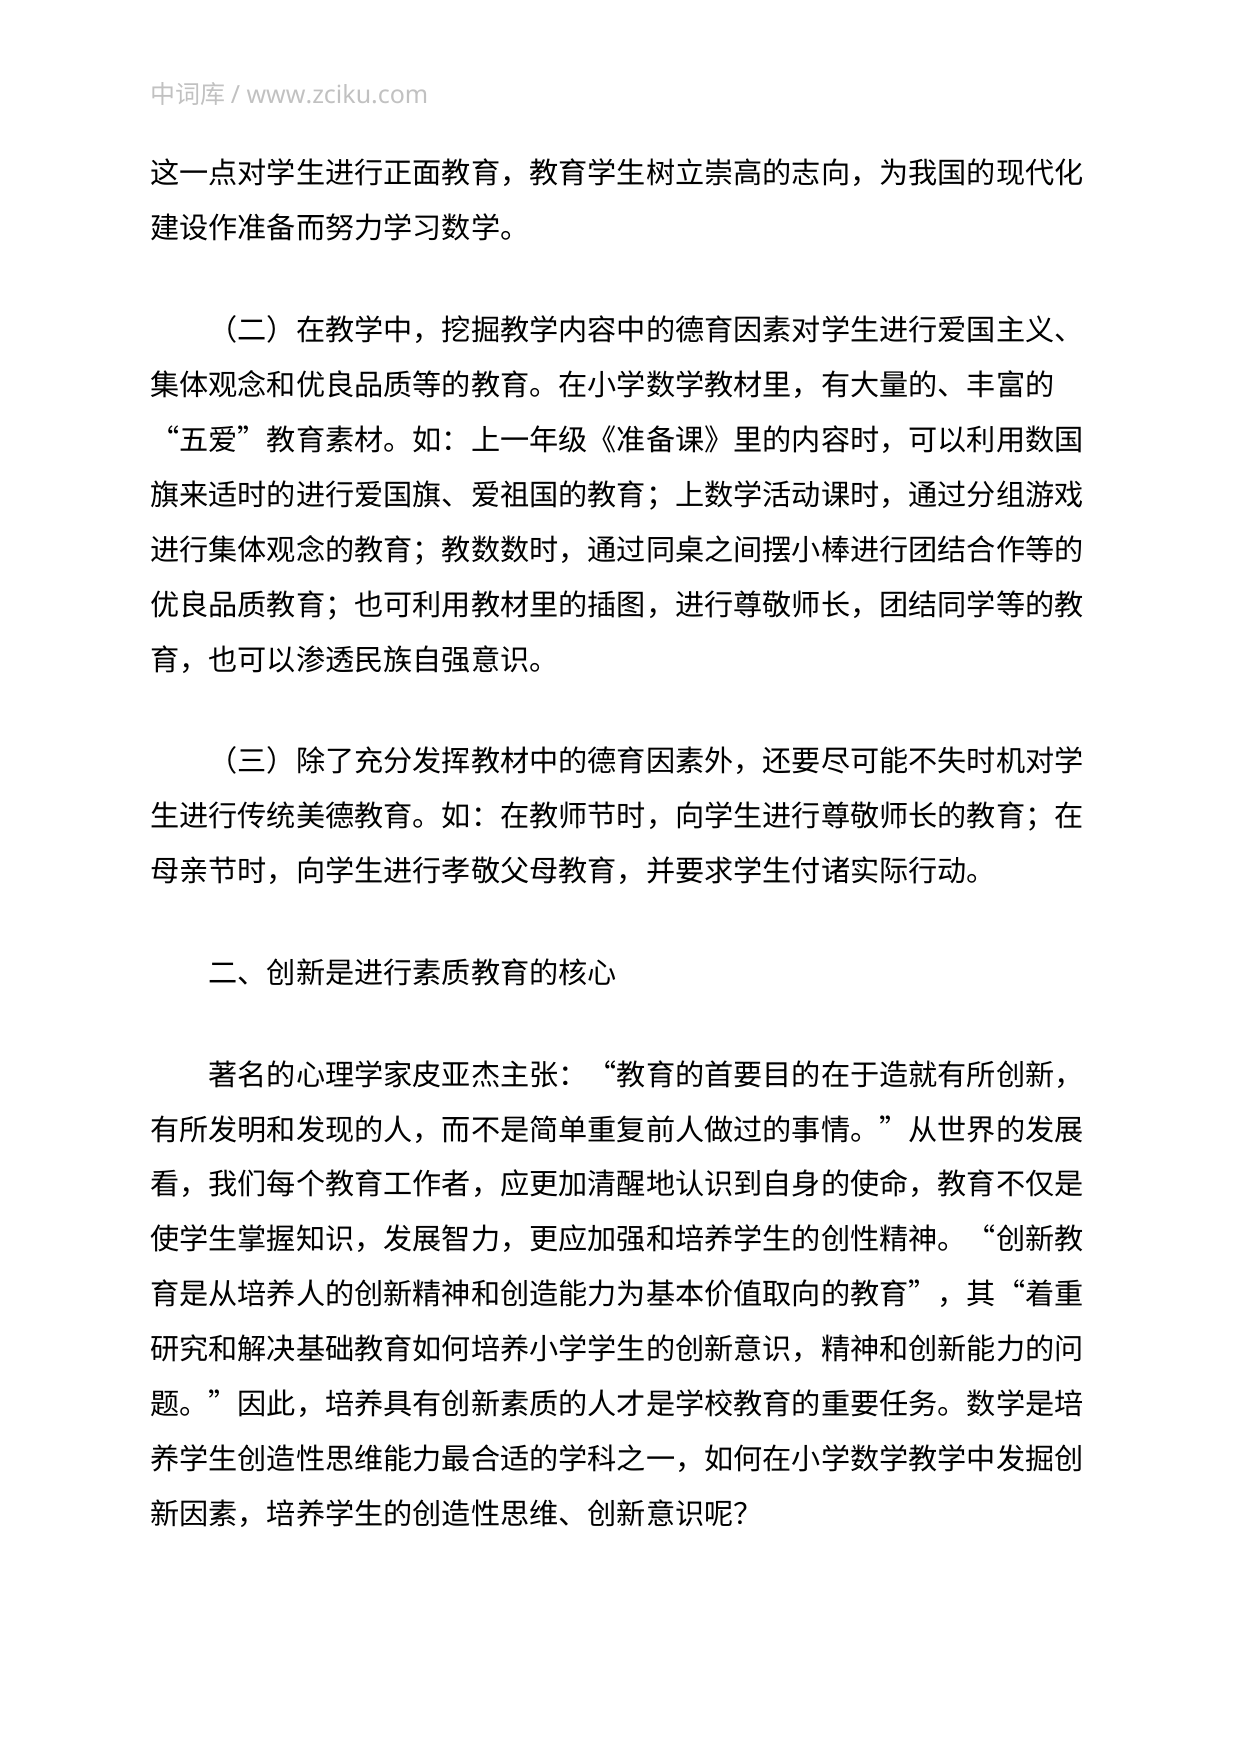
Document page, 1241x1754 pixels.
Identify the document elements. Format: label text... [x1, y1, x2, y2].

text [150, 150, 1090, 247]
text 二、创新是进行素质教育的核心 [150, 949, 1090, 992]
text 著名的心理学家皮亚杰主张：“教育的首要目的在于造就有所创新，有所发明和发现的人，而不是简单重复前人做过的事情。”从世界的发展看，我们每个教育工作者，应更加清醒地认识到自身的使命，教育不仅是使学生掌握知识，发展智力，更应加强和培养学生的创性精神。“创新教育是从培养人的创新精神和创造能力为基本价值取向的教育”，其“着重研究和解决基础教育如何培养小学学生的创新意识，精神和创新能力的问题。”因此，培养具有创新素质的人才是学校教育的重要任务。数学是培养学生创造性思维能力最合适的学科之一，如何在小学数学教学中发掘创新因素，培养学生的创造性思维、创新意识呢？ [150, 1051, 1090, 1533]
text （三）除了充分发挥教材中的德育因素外，还要尽可能不失时机对学生进行传统美德教育。如：在教师节时，向学生进行尊敬师长的教育；在母亲节时，向学生进行孝敬父母教育，并要求学生付诸实际行动。 [150, 738, 1090, 890]
text （二）在教学中，挖掘教学内容中的德育因素对学生进行爱国主义、集体观念和优良品质等的教育。在小学数学教材里，有大量的、丰富的“五爱”教育素材。如：上一年级《准备课》里的内容时，可以利用数国旗来适时的进行爱国旗、爱祖国的教育；上数学活动课时，通过分组游戏进行集体观念的教育；教数数时，通过同桌之间摆小棒进行团结合作等的优良品质教育；也可利用教材里的插图，进行尊敬师长，团结同学等的教育，也可以渗透民族自强意识。 [150, 307, 1090, 678]
